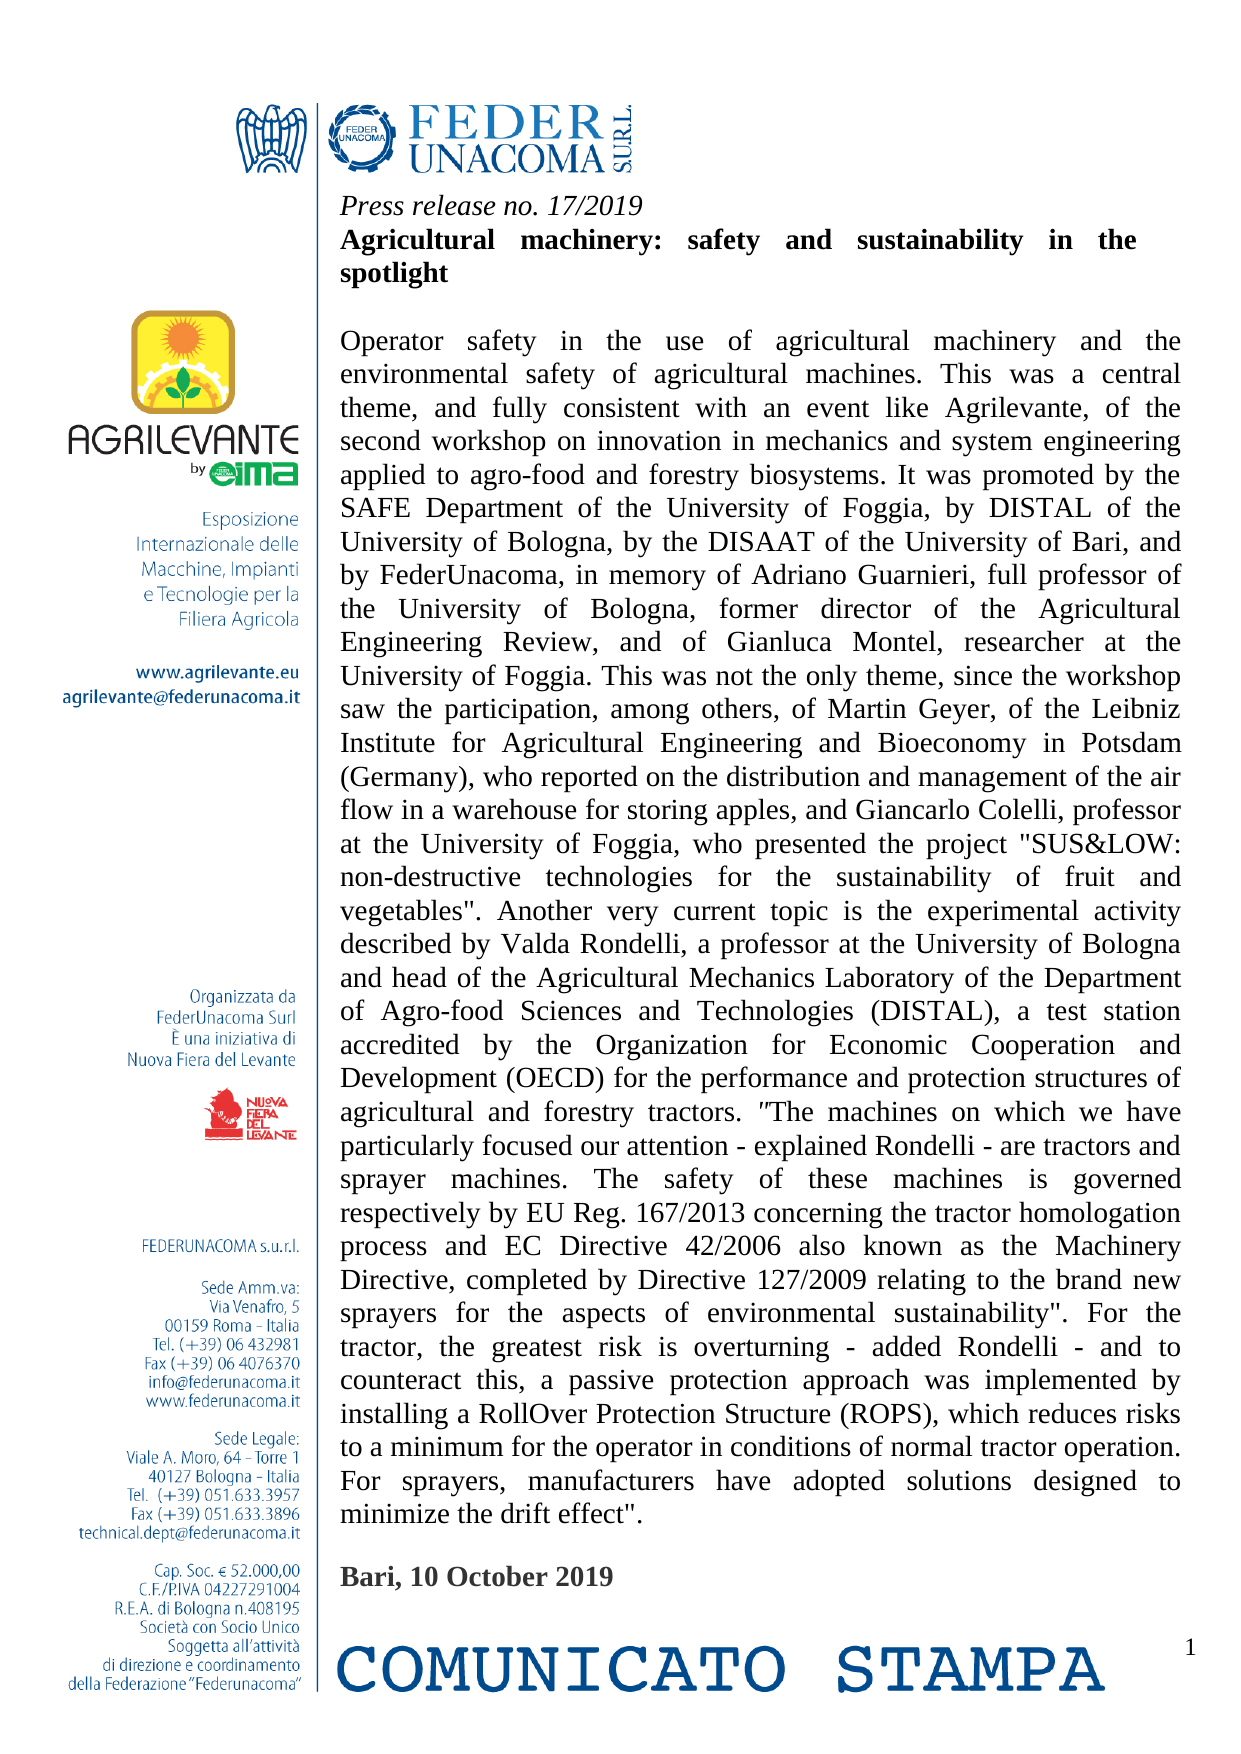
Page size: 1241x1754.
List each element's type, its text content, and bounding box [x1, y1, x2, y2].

text Agricultural machinery: safety and sustainability in the spotlight [340, 222, 1137, 289]
text Press release no. 17/2019 [325, 188, 1196, 222]
picture [0, 0, 1238, 1754]
text Operator safety in the use of agricultural machinery and the environmental safety of agricultural machines. This was a central theme, and fully consistent with an event like Agrilevante, of the second workshop on innovation in mechanics and system engineering applied to agro-food and forestry biosystems. It was promoted by the SAFE Department of the University of Foggia, by DISTAL of the University of Bologna, by the DISAAT of the University of Bari, and by FederUnacoma, in memory of Adriano Guarnieri, full professor of the University of Bologna, former director of the Agricultural Engineering Review, and of Gianluca Montel, researcher at the University of Foggia. This was not the only theme, since the workshop saw the participation, among others, of Martin Geyer, of the Leibniz Institute for Agricultural Engineering and Bioeconomy in Potsdam (Germany), who reported on the distribution and management of the air flow in a warehouse for storing apples, and Giancarlo Colelli, professor at the University of Foggia, who presented the project "SUS&LOW: non-destructive technologies for the sustainability of fruit and vegetables". Another very current topic is the experimental activity described by Valda Rondelli, a professor at the University of Bologna and head of the Agricultural Mechanics Laboratory of the Department of Agro-food Sciences and Technologies (DISTAL), a test station accredited by the Organization for Economic Cooperation and Development (OECD) for the performance and protection structures of agricultural and forestry tractors. "The machines on which we have particularly focused our attention - explained Rondelli - are tractors and sprayer machines. The safety of these machines is governed respectively by EU Reg. 167/2013 concerning the tractor homologation process and EC Directive 42/2006 also known as the Machinery Directive, completed by Directive 127/2009 relating to the brand new sprayers for the aspects of environmental sustainability". For the tractor, the greatest risk is overturning - added Rondelli - and to counteract this, a passive protection approach was implemented by installing a RollOver Protection Structure (ROPS), which reduces risks to a minimum for the operator in conditions of normal tractor operation. For sprayers, manufacturers have adopted solutions designed to minimize the drift effect". [340, 323, 1182, 1530]
text Bari, 10 October 2019 [340, 1559, 1196, 1592]
